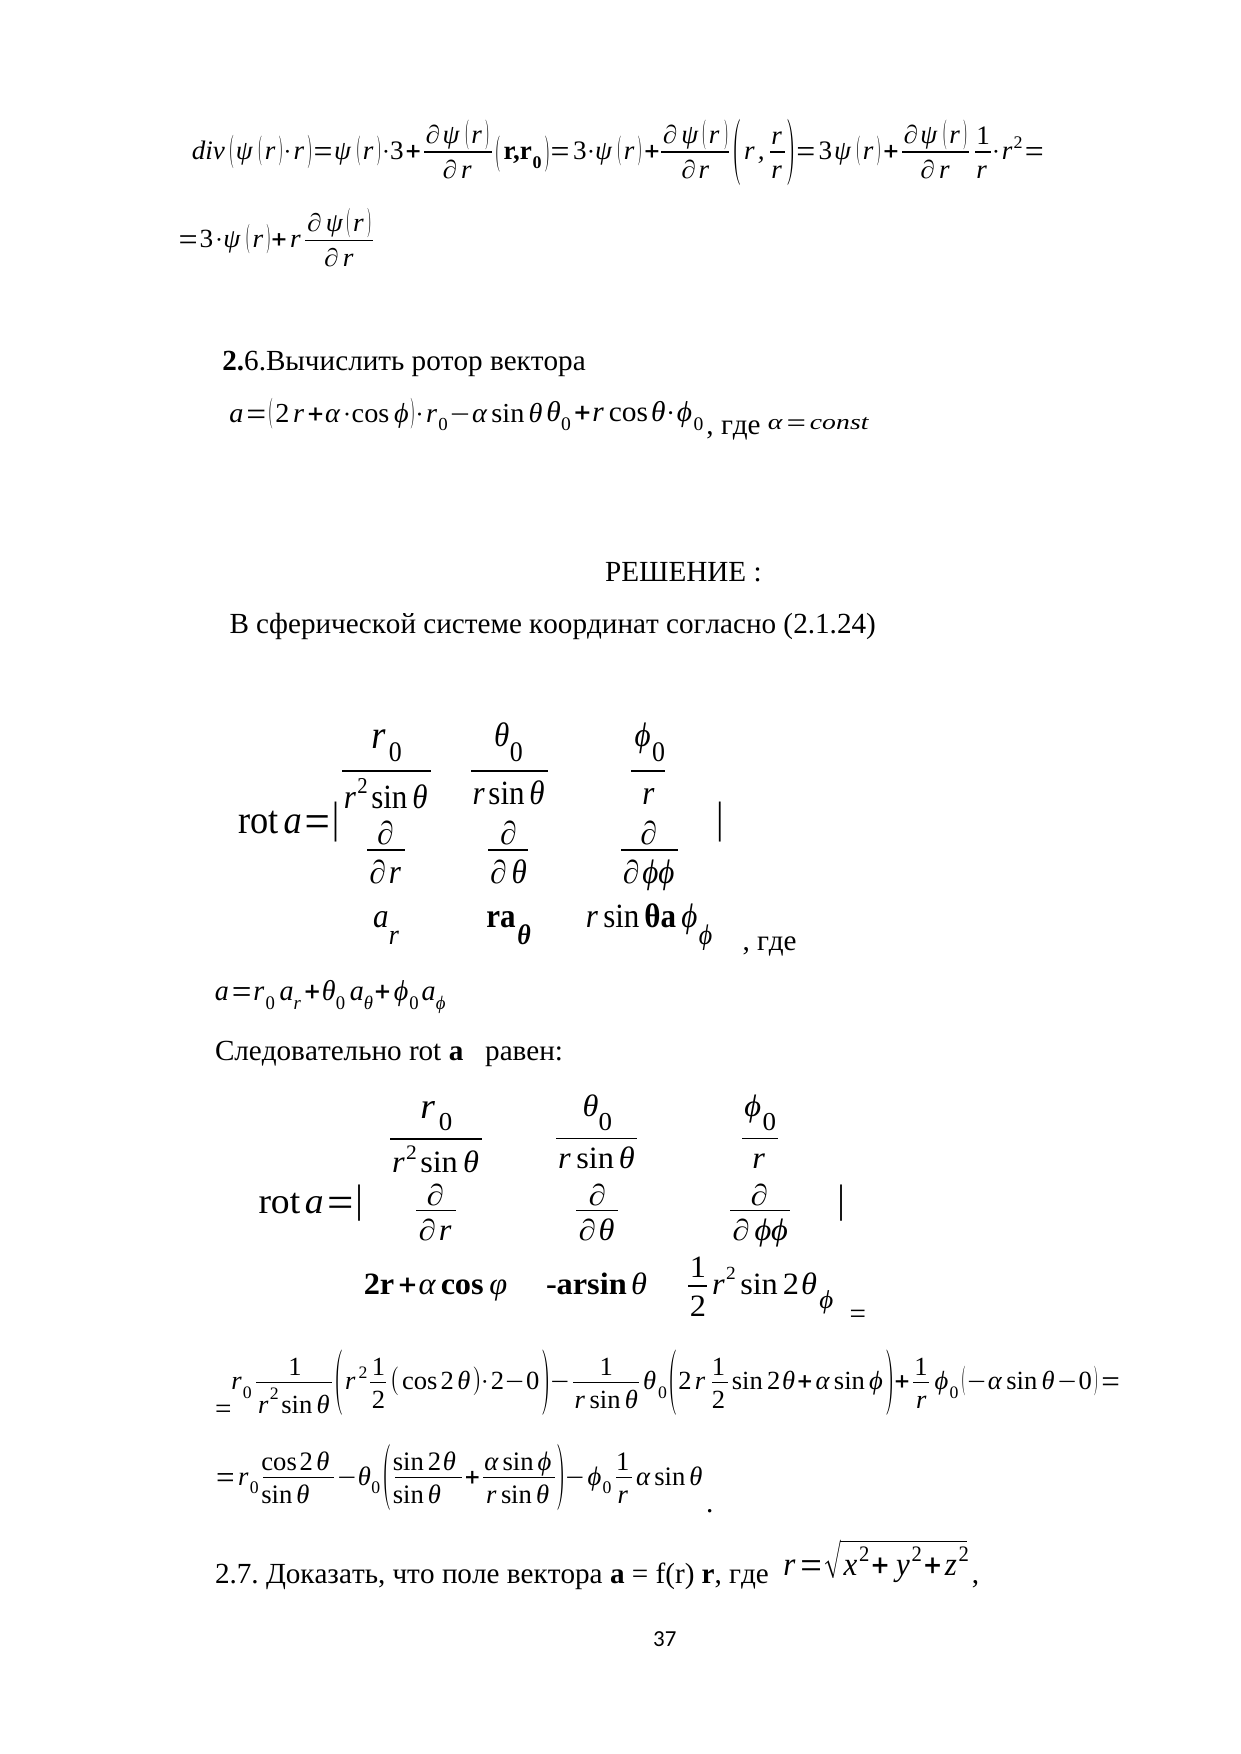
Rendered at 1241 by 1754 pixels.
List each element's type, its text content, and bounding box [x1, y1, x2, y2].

text . [215, 1443, 1152, 1519]
text В сферической системе координат согласно (2.1.24) [215, 607, 1152, 640]
text 2.7. Доказать, что поле вектора a = f(r) r, где , [215, 1538, 1171, 1590]
text 2.6.Вычислить ротор вектора [215, 343, 1152, 377]
text Следовательно rot a равен: [215, 1033, 1152, 1066]
text = [215, 1349, 1152, 1424]
text , где [215, 396, 1152, 441]
text , где [215, 712, 1152, 956]
text РЕШЕНИЕ : [215, 554, 1152, 587]
text = [215, 1085, 1152, 1329]
